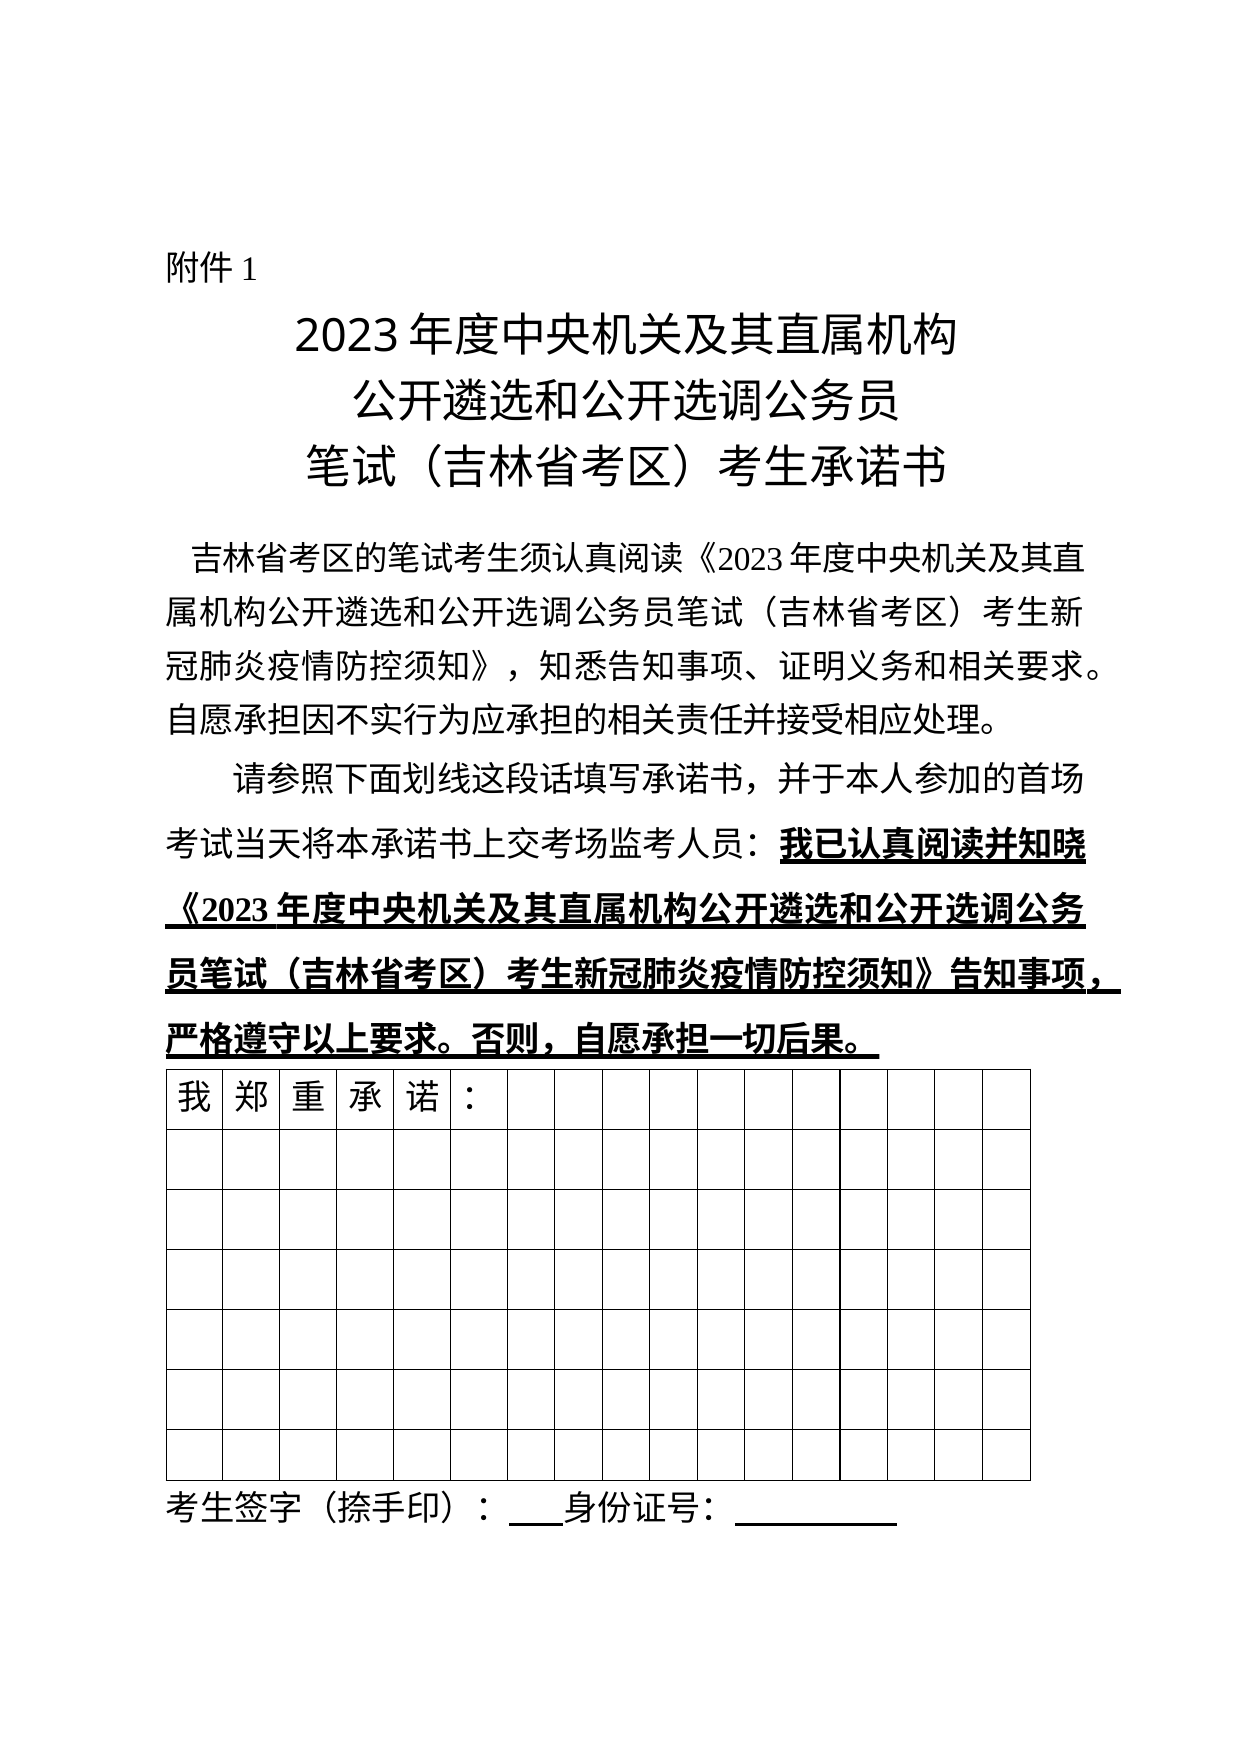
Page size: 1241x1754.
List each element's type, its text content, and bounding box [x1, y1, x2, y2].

table_cell [167, 1250, 222, 1308]
table_cell [841, 1310, 887, 1368]
table_cell [698, 1250, 744, 1308]
table_cell [603, 1130, 649, 1188]
text 请参照下面划线这段话填写承诺书，并于本人参加的首场考试当天将本承诺书上交考场监考人员：我已认真阅读并知晓《2023年度中央机关及其直属机构公开遴选和公开选调公务员笔试（吉林省考区）考生新冠肺炎疫情防控须知》告知事项，严格遵守以上要求。否则，自愿承担一切后果。 [165, 743, 1087, 989]
table_cell [698, 1190, 744, 1248]
table_cell [745, 1130, 792, 1188]
table_header [935, 1070, 982, 1128]
table_header 重 [280, 1070, 336, 1128]
table_header [698, 1070, 744, 1128]
table_cell [888, 1250, 934, 1308]
text 笔试（吉林省考区）考生承诺书 [165, 431, 1087, 497]
table_cell [451, 1250, 507, 1308]
table_cell [555, 1190, 602, 1248]
table_cell [223, 1250, 279, 1308]
table_cell [451, 1310, 507, 1368]
table_cell [167, 1430, 222, 1479]
text 请参照下面划线这段话填写承诺书，并于本人参加的首场考试当天将本承诺书上交考场监考人员：我已认真阅读并知晓《2023年度中央机关及其直属机构公开遴选和公开选调公务员笔试（吉林省考区）考生新冠肺炎疫情防控须知》告知事项，严格遵守以上要求。否则，自愿承担一切后果。 [165, 990, 1087, 1068]
table_cell [983, 1310, 1030, 1368]
text 考生签字（捺手印）： 身份证号： [165, 1481, 1087, 1531]
table_cell [793, 1130, 839, 1188]
table_header [650, 1070, 697, 1128]
table_cell [223, 1310, 279, 1368]
table_cell [650, 1310, 697, 1368]
table_cell [508, 1430, 554, 1479]
text 吉林省考区的笔试考生须认真阅读《2023年度中央机关及其直属机构公开遴选和公开选调公务员笔试（吉林省考区）考生新冠肺炎疫情防控须知》，知悉告知事项、证明义务和相关要求。自愿承担因不实行为应承担的相关责任并接受相应处理。 [165, 527, 1087, 743]
table_cell [223, 1370, 279, 1428]
table_cell [745, 1310, 792, 1368]
table_cell [508, 1130, 554, 1188]
table_cell [603, 1250, 649, 1308]
table_cell [280, 1370, 336, 1428]
table_header [603, 1070, 649, 1128]
table_cell [935, 1250, 982, 1308]
table_cell [983, 1250, 1030, 1308]
table_cell [983, 1430, 1030, 1479]
table_header [983, 1070, 1030, 1128]
table_cell [793, 1190, 839, 1248]
table_cell [337, 1190, 393, 1248]
table_cell [337, 1430, 393, 1479]
table_cell [603, 1310, 649, 1368]
table_cell [451, 1190, 507, 1248]
table_cell [650, 1430, 697, 1479]
table_cell [167, 1370, 222, 1428]
table_cell [841, 1250, 887, 1308]
table_cell [841, 1190, 887, 1248]
table_cell [451, 1130, 507, 1188]
table_cell [603, 1430, 649, 1479]
table_cell [983, 1190, 1030, 1248]
table_cell [280, 1250, 336, 1308]
table_cell [280, 1310, 336, 1368]
table_cell [603, 1370, 649, 1428]
table_cell [841, 1130, 887, 1188]
table_cell [280, 1190, 336, 1248]
table_cell [841, 1430, 887, 1479]
table_cell [337, 1310, 393, 1368]
table_cell [888, 1430, 934, 1479]
table_cell [394, 1130, 450, 1188]
table_cell [650, 1370, 697, 1428]
table_cell [280, 1130, 336, 1188]
table_cell [888, 1370, 934, 1428]
table_cell [167, 1130, 222, 1188]
table_cell [650, 1250, 697, 1308]
table_cell [508, 1310, 554, 1368]
text 公开遴选和公开选调公务员 [165, 364, 1087, 431]
table_cell [555, 1370, 602, 1428]
table_cell [280, 1430, 336, 1479]
table_cell [793, 1430, 839, 1479]
table_cell [793, 1370, 839, 1428]
table_cell [555, 1430, 602, 1479]
table_cell [935, 1190, 982, 1248]
table_cell [555, 1310, 602, 1368]
table_cell [167, 1310, 222, 1368]
table_cell [793, 1250, 839, 1308]
table_cell [698, 1430, 744, 1479]
table_cell [650, 1130, 697, 1188]
table_header [555, 1070, 602, 1128]
table_cell [337, 1130, 393, 1188]
table_cell [223, 1130, 279, 1188]
table_cell [603, 1190, 649, 1248]
table_cell [745, 1370, 792, 1428]
table_cell [983, 1130, 1030, 1188]
table_cell [698, 1370, 744, 1428]
table_cell [983, 1370, 1030, 1428]
table_cell [698, 1130, 744, 1188]
table_cell [508, 1190, 554, 1248]
table_header 我 [167, 1070, 222, 1128]
table_cell [167, 1190, 222, 1248]
table_cell [508, 1250, 554, 1308]
table_cell [935, 1370, 982, 1428]
table_header [841, 1070, 887, 1128]
table_cell [793, 1310, 839, 1368]
table_cell [745, 1190, 792, 1248]
table_cell [888, 1130, 934, 1188]
table_cell [394, 1430, 450, 1479]
table_cell [394, 1250, 450, 1308]
text 2023年度中央机关及其直属机构 [165, 298, 1087, 364]
table_cell [745, 1430, 792, 1479]
table_header [508, 1070, 554, 1128]
table_cell [650, 1190, 697, 1248]
table_cell [555, 1250, 602, 1308]
table_cell [394, 1370, 450, 1428]
table_cell [337, 1370, 393, 1428]
table_cell [935, 1430, 982, 1479]
table_cell [223, 1430, 279, 1479]
table_header [793, 1070, 839, 1128]
table_cell [698, 1310, 744, 1368]
text 附件1 [165, 233, 1087, 298]
table_header 郑 [223, 1070, 279, 1128]
table_cell [508, 1370, 554, 1428]
table_cell [888, 1310, 934, 1368]
table_header [888, 1070, 934, 1128]
table_header 诺 [394, 1070, 450, 1128]
table_cell [394, 1190, 450, 1248]
table_header 承 [337, 1070, 393, 1128]
table_cell [555, 1130, 602, 1188]
table_cell [451, 1370, 507, 1428]
table_cell [888, 1190, 934, 1248]
table_cell [337, 1250, 393, 1308]
table_cell [451, 1430, 507, 1479]
table_cell [394, 1310, 450, 1368]
table_cell [745, 1250, 792, 1308]
table_cell [935, 1310, 982, 1368]
table_cell [223, 1190, 279, 1248]
table_cell [935, 1130, 982, 1188]
table_header ： [451, 1070, 507, 1128]
table_cell [841, 1370, 887, 1428]
table_header [745, 1070, 792, 1128]
